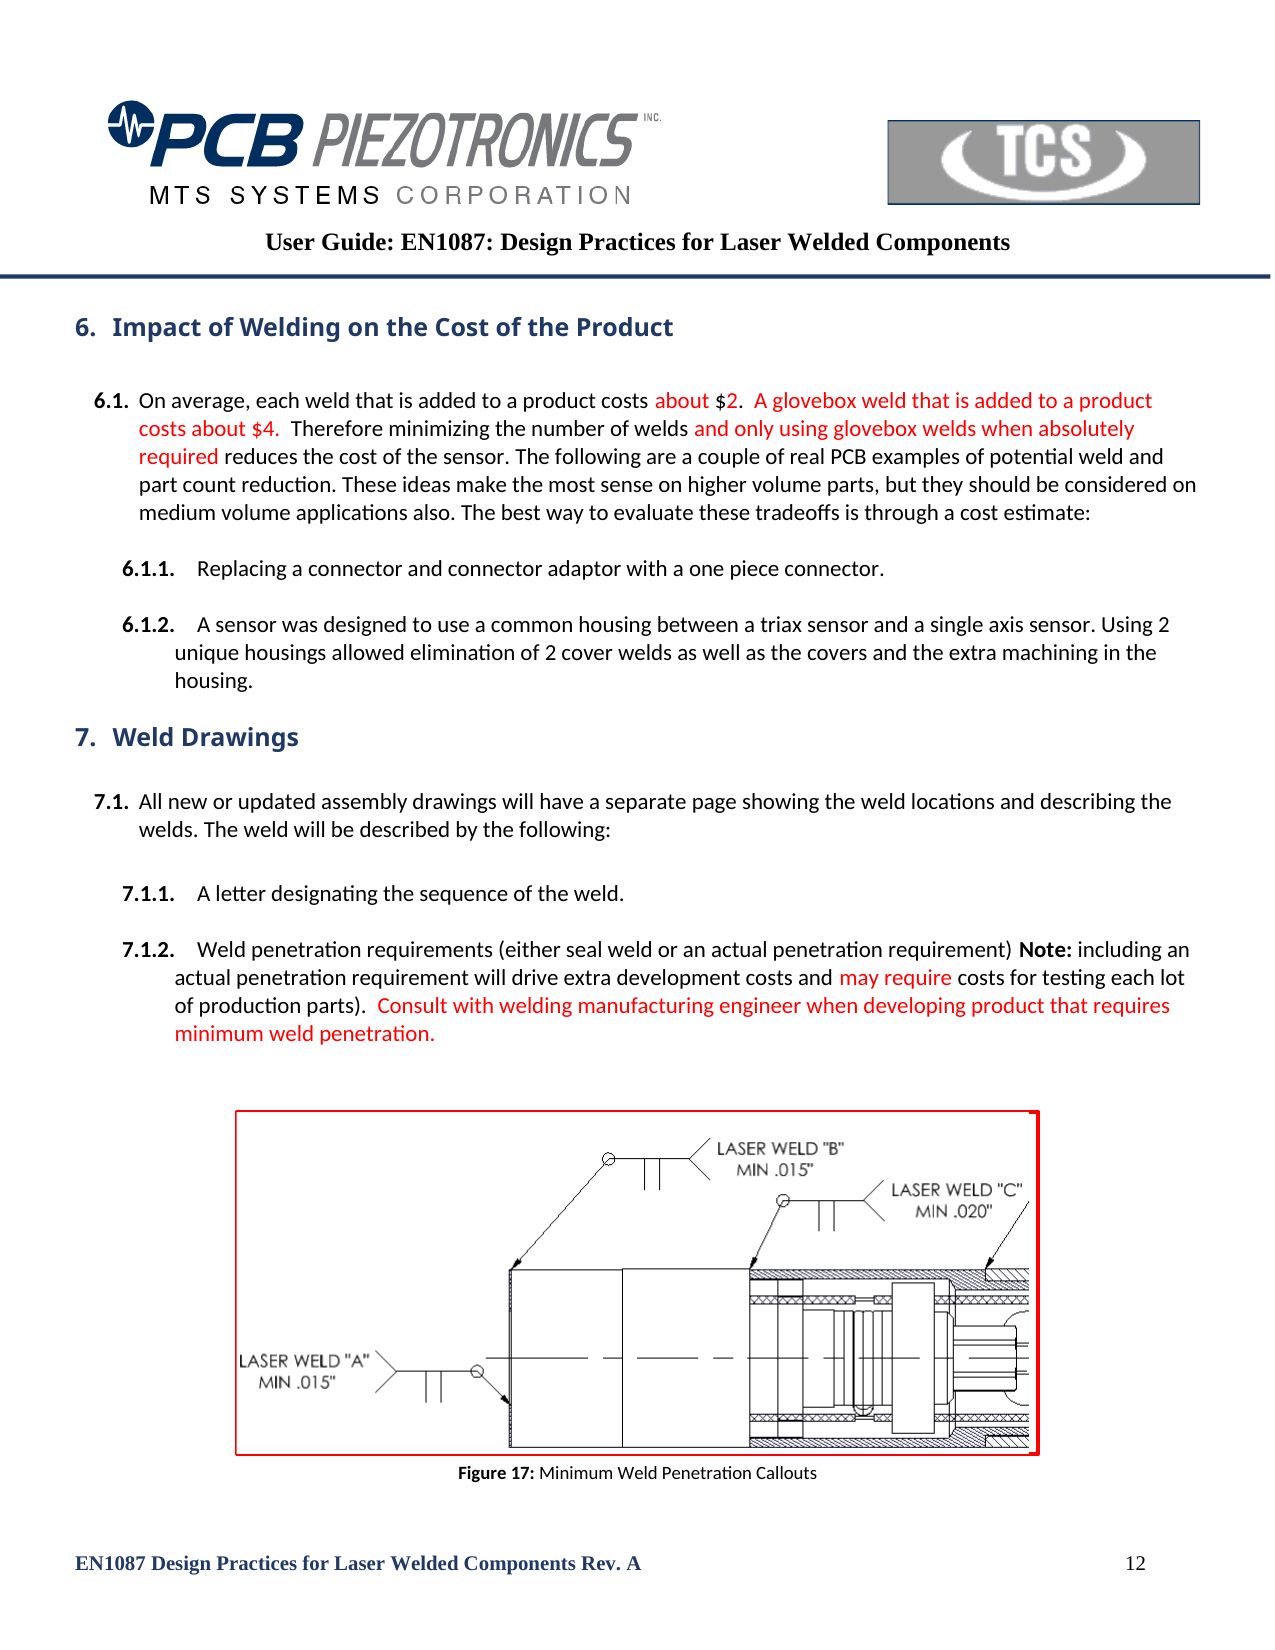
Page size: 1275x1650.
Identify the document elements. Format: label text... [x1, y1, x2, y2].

list Weld penetration requirements (either seal weld or an actual penetration requirement) Note: including an actual penetration requirement will drive extra development costs and may require costs for testing each lot of production parts). Consult with welding manufacturing engineer when developing product that requires minimum weld penetration. [122, 935, 1200, 1047]
list A letter designating the sequence of the weld. [122, 879, 1200, 907]
picture [887, 120, 1200, 205]
subtitle Impact of Welding on the Cost of the Product [75, 310, 1200, 344]
list All new or updated assembly drawings will have a separate page showing the weld locations and describing the welds. The weld will be described by the following: [94, 787, 1200, 843]
list Replacing a connector and connector adaptor with a one piece connector. [122, 554, 1200, 582]
picture [75, 75, 680, 227]
list On average, each weld that is added to a product costs about $2. A glovebox weld that is added to a product costs about $4. Therefore minimizing the number of welds and only using glovebox welds when absolutely required reduces the cost of the sensor. The following are a couple of real PCB examples of potential weld and part count reduction. These ideas make the most sense on higher volume parts, but they should be considered on medium volume applications also. The best way to evaluate these tradeoffs is through a cost estimate: [94, 386, 1200, 526]
subtitle Weld Drawings [75, 719, 1200, 753]
picture [236, 1112, 1029, 1454]
list A sensor was designed to use a common housing between a triax sensor and a single axis sensor. Using 2 unique housings allowed elimination of 2 cover welds as well as the covers and the extra machining in the housing. [122, 610, 1200, 694]
